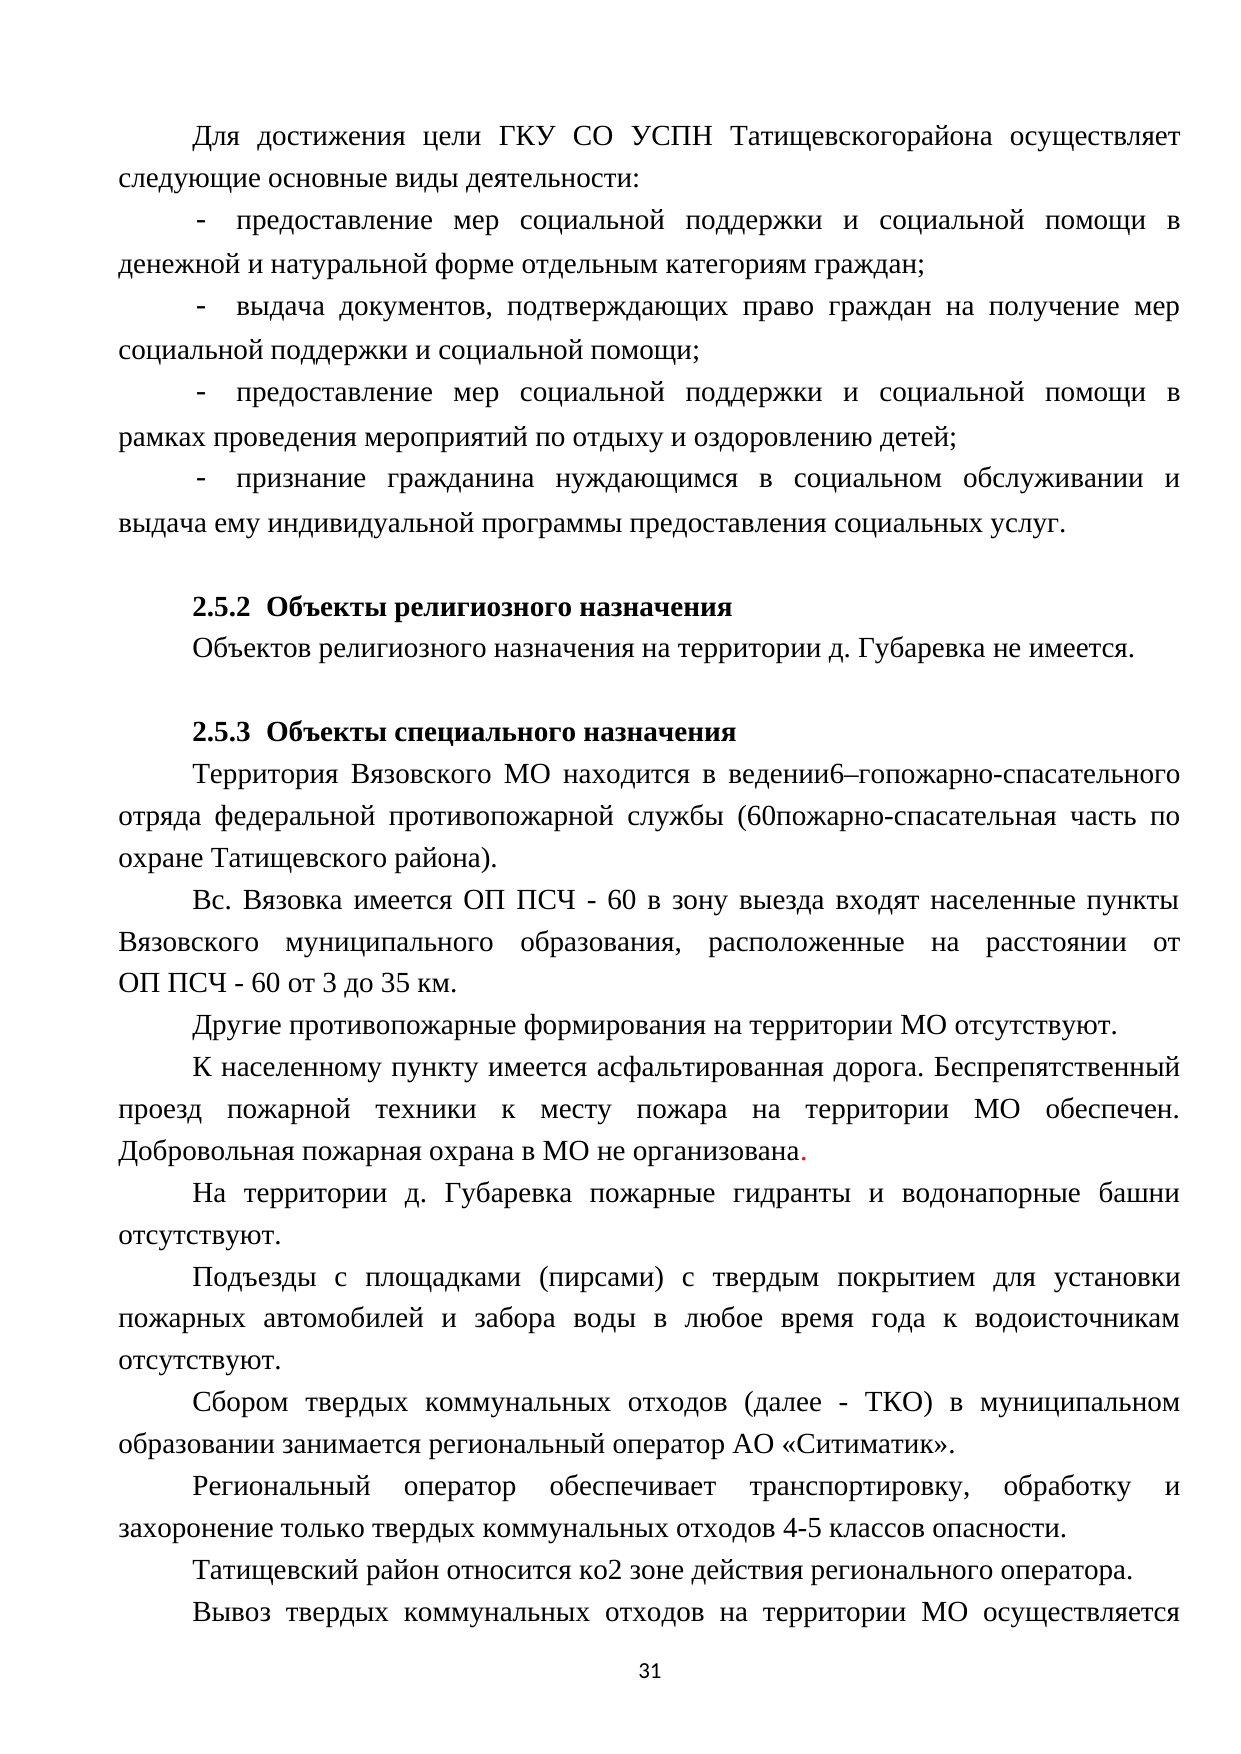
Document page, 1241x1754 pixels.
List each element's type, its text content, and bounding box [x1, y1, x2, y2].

list предоставление мер социальной поддержки и социальной помощи в рамках проведения мероприятий по отдыху и оздоровлению детей; [118, 374, 1181, 452]
text Территория Вязовского МО находится в ведении6–гопожарно-спасательного отряда федеральной противопожарной службы (60пожарно-спасательная часть по охране Татищевского района). [118, 756, 1181, 873]
text Объектов религиозного назначения на территории д. Губаревка не имеется. [118, 631, 1181, 664]
text На территории д. Губаревка пожарные гидранты и водонапорные башни отсутствуют. [118, 1175, 1181, 1250]
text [118, 1594, 1181, 1627]
list предоставление мер социальной поддержки и социальной помощи в денежной и натуральной форме отдельным категориям граждан; [118, 202, 1181, 280]
text К населенному пункту имеется асфальтированная дорога. Беспрепятственный проезд пожарной техники к месту пожара на территории МО обеспечен. Добровольная пожарная охрана в МО не организована. [118, 1049, 1181, 1167]
list Объекты религиозного назначения [118, 589, 1181, 622]
list выдача документов, подтверждающих право граждан на получение мер социальной поддержки и социальной помощи; [118, 288, 1181, 366]
text Для достижения цели ГКУ СО УСПН Татищевскогорайона осуществляет следующие основные виды деятельности: [118, 118, 1181, 193]
text Другие противопожарные формирования на территории МО отсутствуют. [118, 1007, 1181, 1041]
text Подъезды с площадками (пирсами) с твердым покрытием для установки пожарных автомобилей и забора воды в любое время года к водоисточникам отсутствуют. [118, 1259, 1181, 1376]
text Вс. Вязовка имеется ОП ПСЧ - 60 в зону выезда входят населенные пункты Вязовского муниципального образования, расположенные на расстоянии от ОП ПСЧ - 60 от 3 до 35 км. [118, 882, 1181, 999]
list Объекты специального назначения [118, 714, 1181, 748]
text Татищевский район относится ко2 зоне действия регионального оператора. [118, 1552, 1181, 1585]
list признание гражданина нуждающимся в социальном обслуживании и выдача ему индивидуальной программы предоставления социальных услуг. [118, 461, 1181, 538]
text Сбором твердых коммунальных отходов (далее - ТКО) в муниципальном образовании занимается региональный оператор АО «Ситиматик». [118, 1384, 1181, 1460]
text Региональный оператор обеспечивает транспортировку, обработку и захоронение только твердых коммунальных отходов 4-5 классов опасности. [118, 1468, 1181, 1543]
